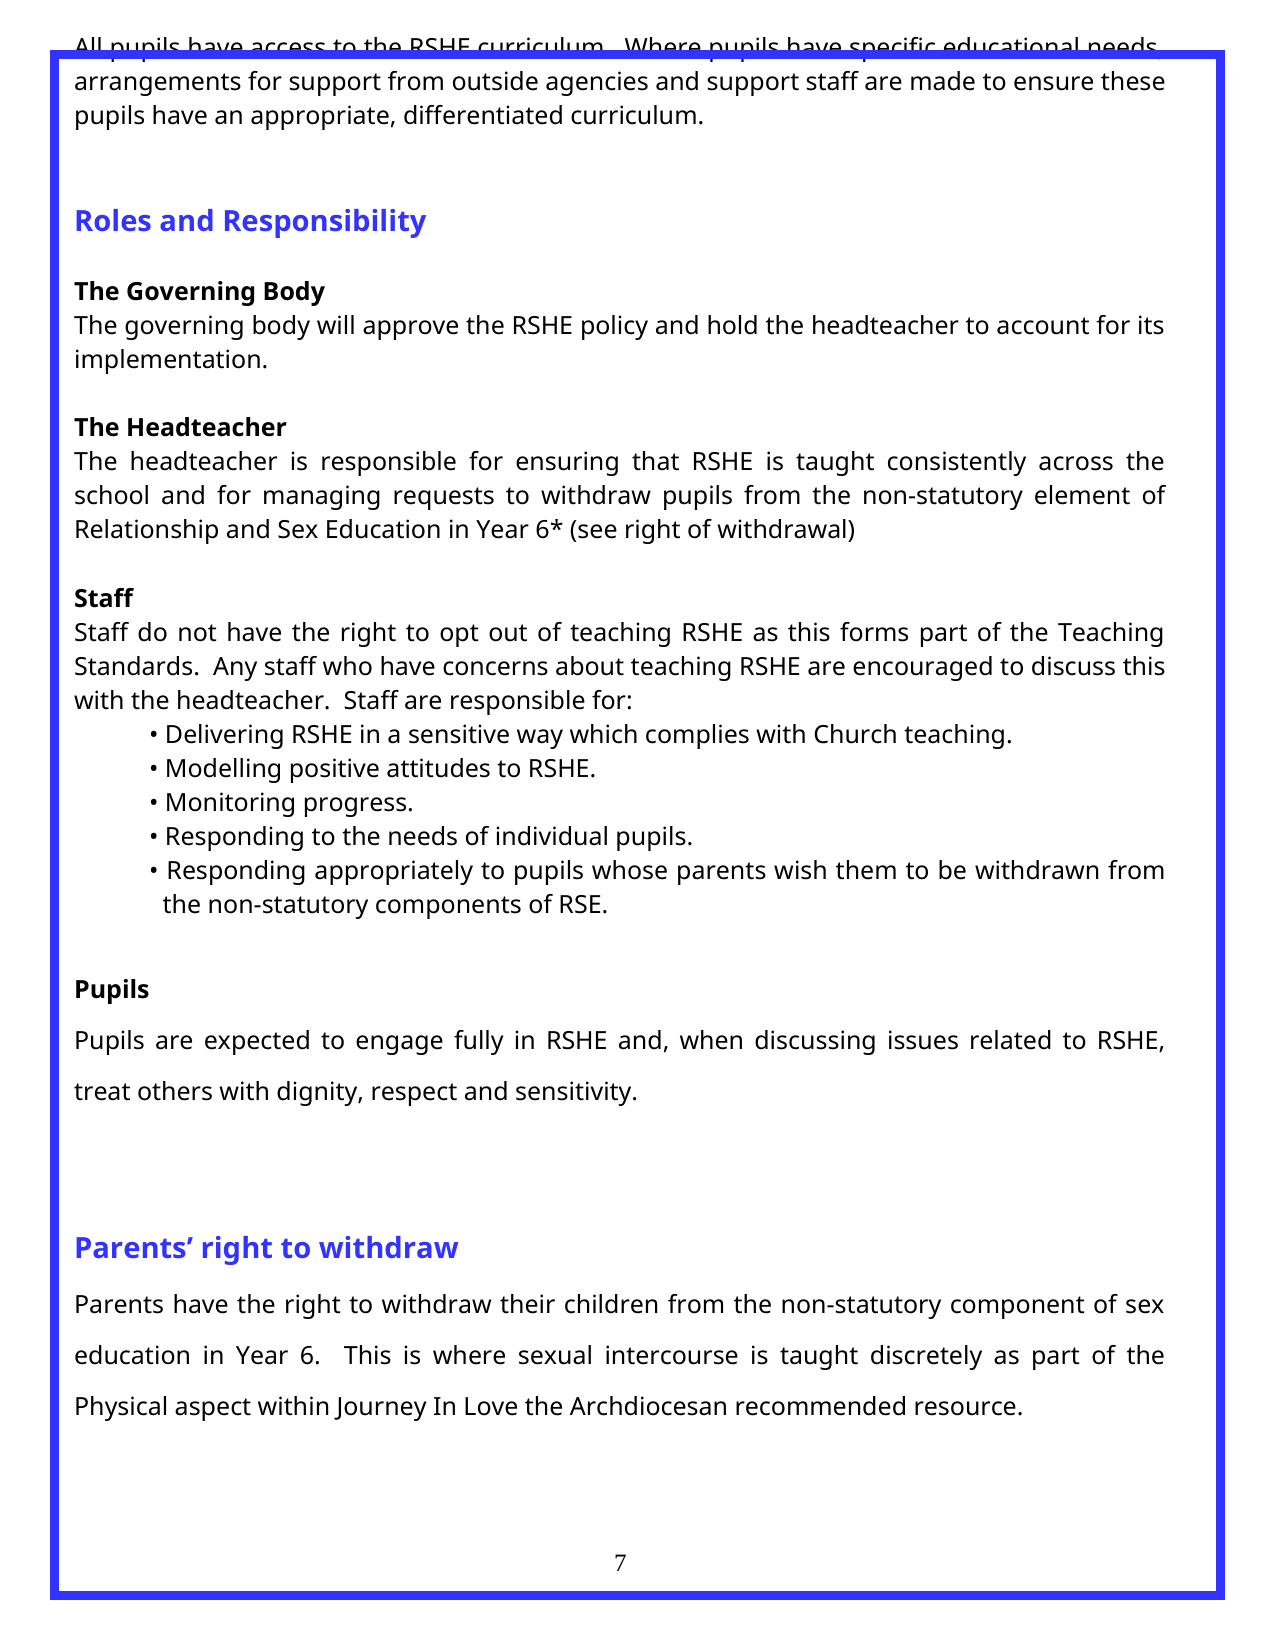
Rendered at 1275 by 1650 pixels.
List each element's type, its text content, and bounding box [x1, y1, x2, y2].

text The governing body will approve the RSHE policy and hold the headteacher to account for its implementation. [74, 308, 1167, 376]
text Staff do not have the right to opt out of teaching RSHE as this forms part of the Teaching Standards. Any staff who have concerns about teaching RSHE are encouraged to discuss this with the headteacher. Staff are responsible for: [74, 614, 1167, 716]
text All pupils have access to the RSHE curriculum. Where pupils have specific educational needs, arrangements for support from outside agencies and support staff are made to ensure these pupils have an appropriate, differentiated curriculum. [74, 29, 1167, 50]
text Staff [74, 580, 1167, 614]
text • Modelling positive attitudes to RSHE. [149, 751, 1167, 784]
text • Responding appropriately to pupils whose parents wish them to be withdrawn from the non-statutory components of RSE. [149, 853, 1167, 921]
text • Delivering RSHE in a sensitive way which complies with Church teaching. [149, 716, 1167, 751]
text Roles and Responsibility [74, 200, 1167, 239]
text The Governing Body [74, 274, 1167, 308]
text All pupils have access to the RSHE curriculum. Where pupils have specific educational needs, arrangements for support from outside agencies and support staff are made to ensure these pupils have an appropriate, differentiated curriculum. [74, 59, 1167, 132]
text Pupils are expected to engage fully in RSHE and, when discussing issues related to RSHE, treat others with dignity, respect and sensitivity. [74, 1023, 1167, 1108]
text The headteacher is responsible for ensuring that RSHE is taught consistently across the school and for managing requests to withdraw pupils from the non-statutory element of Relationship and Sex Education in Year 6* (see right of withdrawal) [74, 444, 1167, 546]
text Parents have the right to withdraw their children from the non-statutory component of sex education in Year 6. This is where sexual intercourse is taught discretely as part of the Physical aspect within Journey In Love the Archdiocesan recommended resource. [74, 1287, 1167, 1423]
text • Monitoring progress. [149, 784, 1167, 819]
text Parents’ right to withdraw [74, 1227, 1167, 1267]
text • Responding to the needs of individual pupils. [149, 819, 1167, 853]
text The Headteacher [74, 410, 1167, 444]
text Pupils [74, 972, 1167, 1006]
